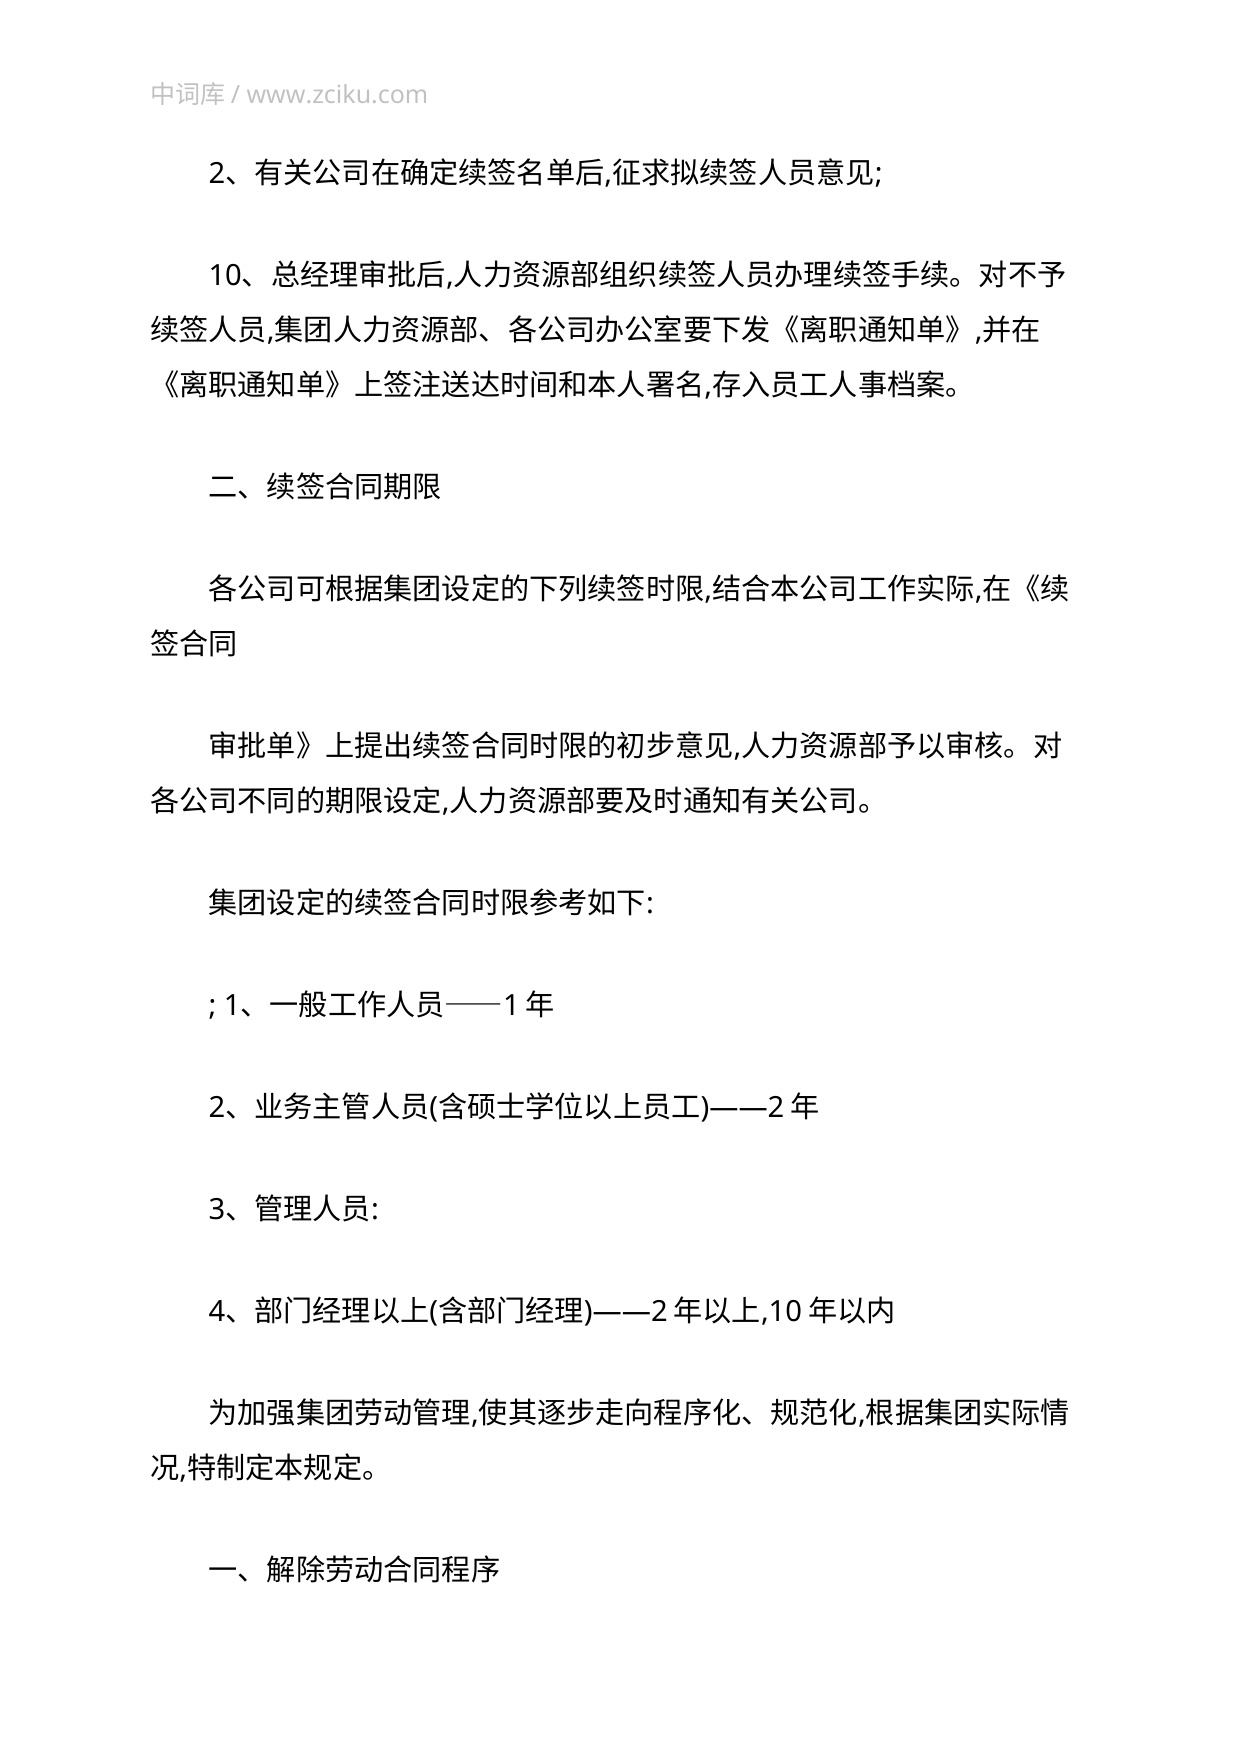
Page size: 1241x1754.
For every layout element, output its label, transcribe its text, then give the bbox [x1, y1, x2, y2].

text 集团设定的续签合同时限参考如下: [150, 879, 1090, 922]
text 2、业务主管人员(含硕士学位以上员工)——2年 [150, 1083, 1090, 1126]
text 审批单》上提出续签合同时限的初步意见,人力资源部予以审核。对各公司不同的期限设定,人力资源部要及时通知有关公司。 [150, 722, 1090, 820]
text 为加强集团劳动管理,使其逐步走向程序化、规范化,根据集团实际情况,特制定本规定。 [150, 1389, 1090, 1487]
text 二、续签合同期限 [150, 464, 1090, 506]
text 10、总经理审批后,人力资源部组织续签人员办理续签手续。对不予续签人员,集团人力资源部、各公司办公室要下发《离职通知单》,并在《离职通知单》上签注送达时间和本人署名,存入员工人事档案。 [150, 252, 1090, 404]
text 一、解除劳动合同程序 [150, 1546, 1090, 1589]
text 2、有关公司在确定续签名单后,征求拟续签人员意见; [150, 150, 1090, 192]
text 各公司可根据集团设定的下列续签时限,结合本公司工作实际,在《续签合同 [150, 566, 1090, 663]
text 3、管理人员: [150, 1185, 1090, 1228]
text ; 1、一般工作人员——1年 [150, 981, 1090, 1024]
text 4、部门经理以上(含部门经理)——2年以上,10年以内 [150, 1287, 1090, 1330]
